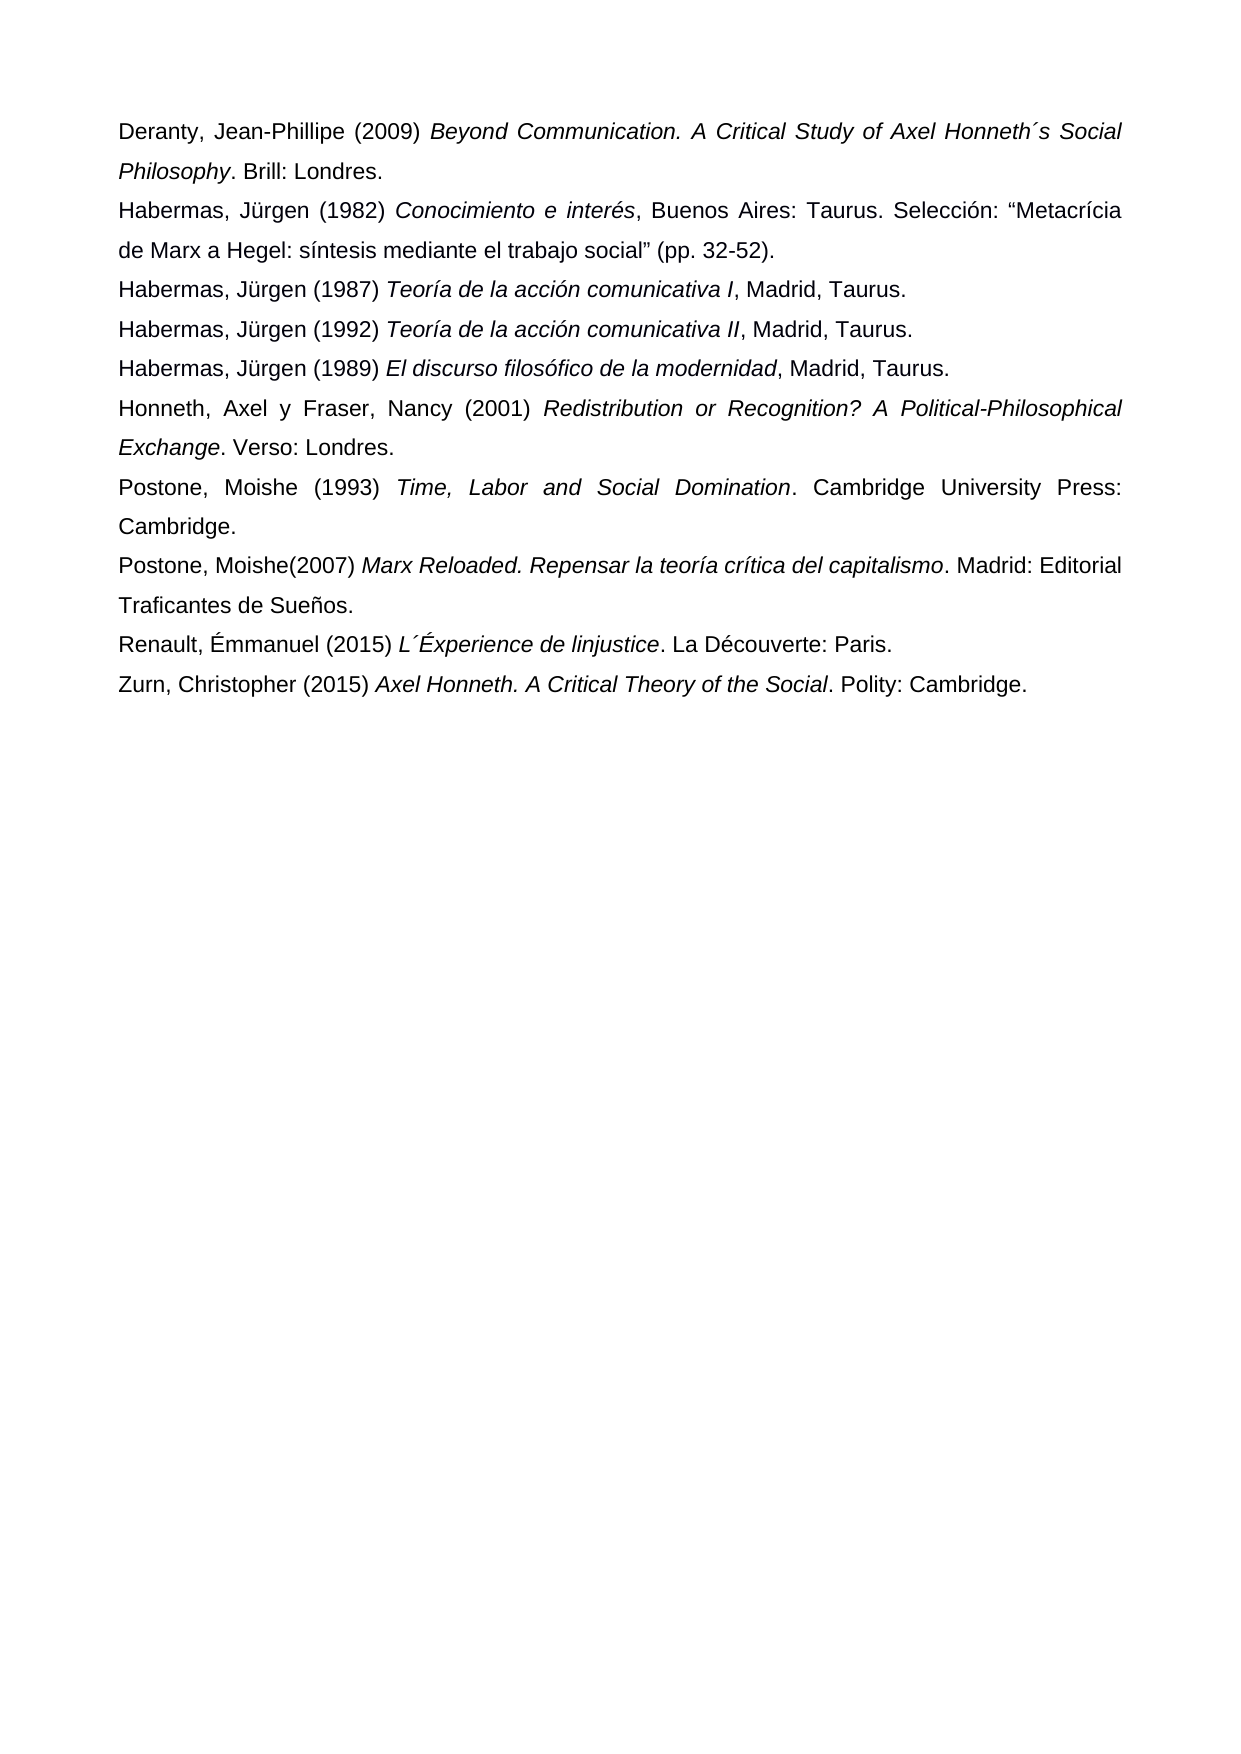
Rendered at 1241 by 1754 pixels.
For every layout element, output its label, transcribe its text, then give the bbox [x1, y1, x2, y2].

text Habermas, Jürgen (1992) Teoría de la acción comunicativa II, Madrid, Taurus. [118, 316, 1122, 342]
text Deranty, Jean-Phillipe (2009) Beyond Communication. A Critical Study of Axel Honneth´s Social Philosophy. Brill: Londres. [118, 118, 1122, 184]
text Habermas, Jürgen (1989) El discurso filosófico de la modernidad, Madrid, Taurus. [118, 355, 1122, 381]
text Postone, Moishe (1993) Time, Labor and Social Domination. Cambridge University Press: Cambridge. [118, 473, 1122, 539]
text Zurn, Christopher (2015) Axel Honneth. A Critical Theory of the Social. Polity: Cambridge. [118, 671, 1122, 697]
text Postone, Moishe(2007) Marx Reloaded. Repensar la teoría crítica del capitalismo. Madrid: Editorial Traficantes de Sueños. [118, 552, 1122, 618]
text Renault, Émmanuel (2015) L´Éxperience de linjustice. La Découverte: Paris. [118, 631, 1122, 658]
text Habermas, Jürgen (1982) Conocimiento e interés, Buenos Aires: Taurus. Selección: “Metacrícia de Marx a Hegel: síntesis mediante el trabajo social” (pp. 32-52). [118, 197, 1122, 263]
text Honneth, Axel y Fraser, Nancy (2001) Redistribution or Recognition? A Political-Philosophical Exchange. Verso: Londres. [118, 394, 1122, 460]
text Habermas, Jürgen (1987) Teoría de la acción comunicativa I, Madrid, Taurus. [118, 276, 1122, 302]
